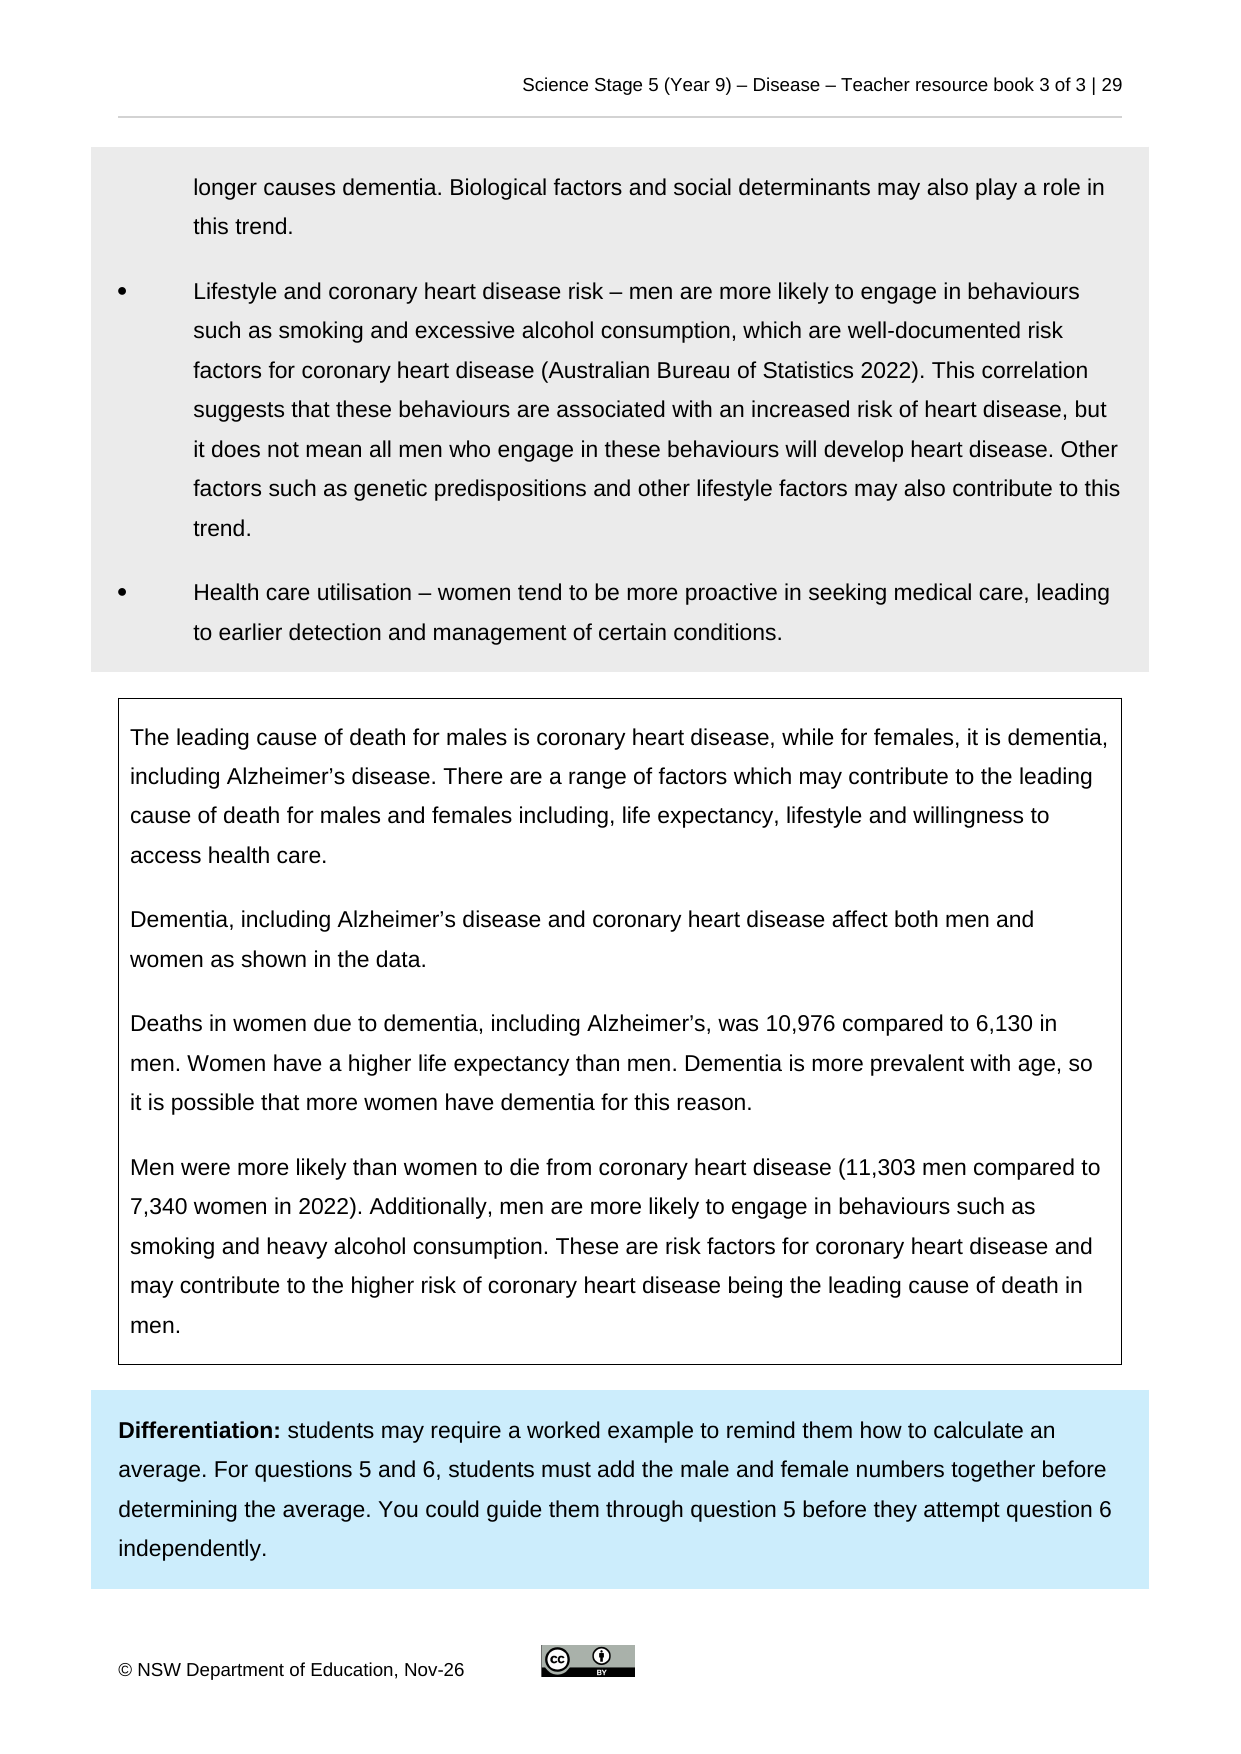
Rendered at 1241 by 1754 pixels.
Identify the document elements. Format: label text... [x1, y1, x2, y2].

text Differentiation: students may require a worked example to remind them how to calculate an average. For questions 5 and 6, students must add the male and female numbers together before determining the average. You could guide them through question 5 before they attempt question 6 independently. [97, 1396, 1143, 1582]
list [97, 153, 1143, 239]
list Health care utilisation – women tend to be more proactive in seeking medical care, leading to earlier detection and management of certain conditions. [97, 552, 1143, 666]
table_header The leading cause of death for males is coronary heart disease, while for females, it is dementia, including Alzheimer’s disease. There are a range of factors which may contribute to the leading cause of death for males and females including, life expectancy, lifestyle and willingness to access health care. Dementia, including Alzheimer’s disease and coronary heart disease affect both men and women as shown in the data. Deaths in women due to dementia, including Alzheimer’s, was 10,976 compared to 6,130 in men. Women have a higher life expectancy than men. Dementia is more prevalent with age, so it is possible that more women have dementia for this reason. Men were more likely than women to die from coronary heart disease (11,303 men compared to 7,340 women in 2022). Additionally, men are more likely to engage in behaviours such as smoking and heavy alcohol consumption. These are risk factors for coronary heart disease and may contribute to the higher risk of coronary heart disease being the leading cause of death in men. [119, 699, 1121, 1364]
list Lifestyle and coronary heart disease risk – men are more likely to engage in behaviours such as smoking and excessive alcohol consumption, which are well-documented risk factors for coronary heart disease (Australian Bureau of Statistics 2022). This correlation suggests that these behaviours are associated with an increased risk of heart disease, but it does not mean all men who engage in these behaviours will develop heart disease. Other factors such as genetic predispositions and other lifestyle factors may also contribute to this trend. [97, 251, 1143, 541]
picture [541, 1645, 635, 1677]
